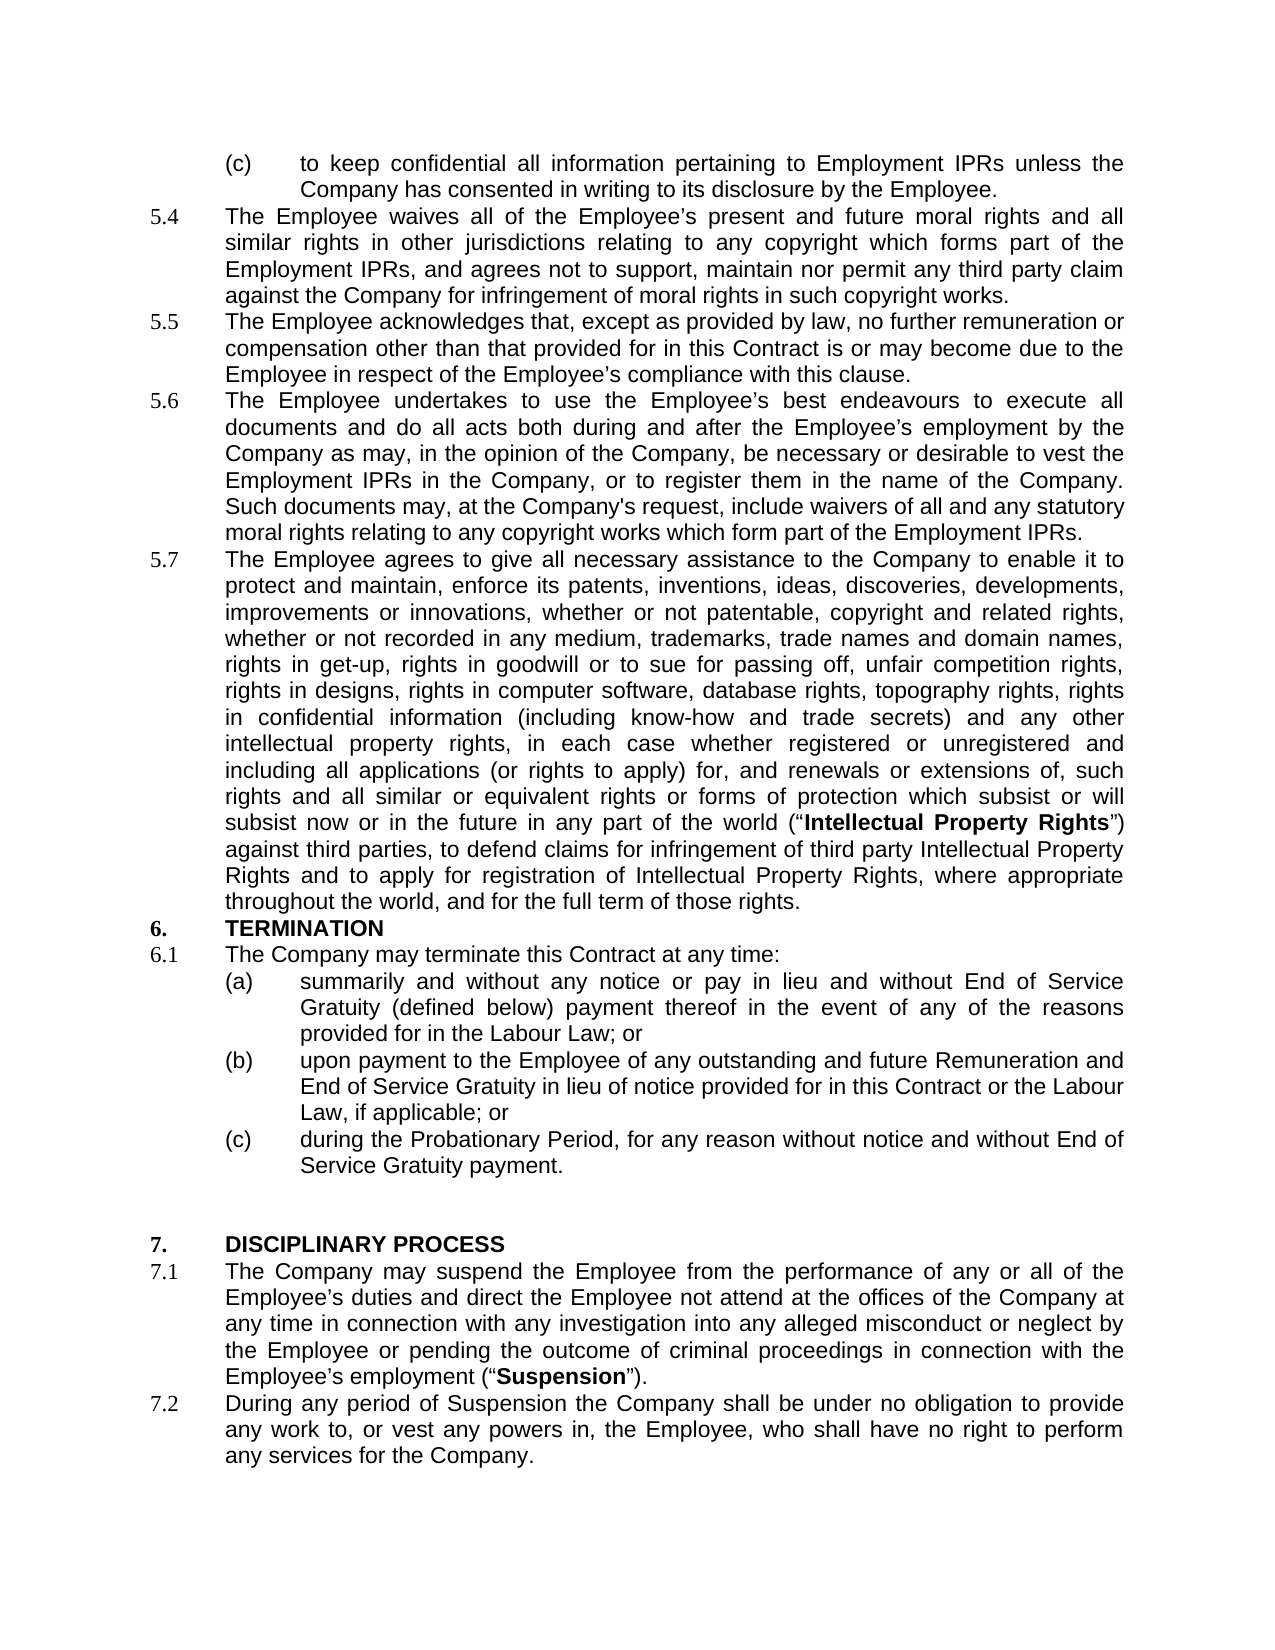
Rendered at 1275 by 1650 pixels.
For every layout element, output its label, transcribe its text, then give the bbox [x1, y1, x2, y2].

text The Employee undertakes to use the Employee’s best endeavours to execute all documents and do all acts both during and after the Employee’s employment by the Company as may, in the opinion of the Company, be necessary or desirable to vest the Employment IPRs in the Company, or to register them in the name of the Company. Such documents may, at the Company's request, include waivers of all and any statutory moral rights relating to any copyright works which form part of the Employment IPRs. [150, 387, 1125, 546]
text The Employee agrees to give all necessary assistance to the Company to enable it to protect and maintain, enforce its patents, inventions, ideas, discoveries, developments, improvements or innovations, whether or not patentable, copyright and related rights, whether or not recorded in any medium, trademarks, trade names and domain names, rights in get-up, rights in goodwill or to sue for passing off, unfair competition rights, rights in designs, rights in computer software, database rights, topography rights, rights in confidential information (including know-how and trade secrets) and any other intellectual property rights, in each case whether registered or unregistered and including all applications (or rights to apply) for, and renewals or extensions of, such rights and all similar or equivalent rights or forms of protection which subsist or will subsist now or in the future in any part of the world (“Intellectual Property Rights”) against third parties, to defend claims for infringement of third party Intellectual Property Rights and to apply for registration of Intellectual Property Rights, where appropriate throughout the world, and for the full term of those rights. [150, 546, 1125, 915]
text The Company may suspend the Employee from the performance of any or all of the Employee’s duties and direct the Employee not attend at the offices of the Company at any time in connection with any investigation into any alleged misconduct or neglect by the Employee or pending the outcome of criminal proceedings in connection with the Employee’s employment (“Suspension”). [150, 1258, 1125, 1389]
text TERMINATION [150, 915, 1125, 941]
text summarily and without any notice or pay in lieu and without End of Service Gratuity (defined below) payment thereof in the event of any of the reasons provided for in the Labour Law; or [225, 968, 1125, 1047]
text upon payment to the Employee of any outstanding and future Remuneration and End of Service Gratuity in lieu of notice provided for in this Contract or the Labour Law, if applicable; or [225, 1047, 1125, 1126]
text The Employee acknowledges that, except as provided by law, no further remuneration or compensation other than that provided for in this Contract is or may become due to the Employee in respect of the Employee’s compliance with this clause. [150, 308, 1125, 387]
text The Employee waives all of the Employee’s present and future moral rights and all similar rights in other jurisdictions relating to any copyright which forms part of the Employment IPRs, and agrees not to support, maintain nor permit any third party claim against the Company for infringement of moral rights in such copyright works. [150, 203, 1125, 308]
text During any period of Suspension the Company shall be under no obligation to provide any work to, or vest any powers in, the Employee, who shall have no right to perform any services for the Company. [150, 1389, 1125, 1469]
text The Company may terminate this Contract at any time: [150, 941, 1125, 968]
text to keep confidential all information pertaining to Employment IPRs unless the Company has consented in writing to its disclosure by the Employee. [225, 150, 1125, 203]
text during the Probationary Period, for any reason without notice and without End of Service Gratuity payment. [225, 1126, 1125, 1178]
text DISCIPLINARY PROCESS [150, 1231, 1125, 1258]
